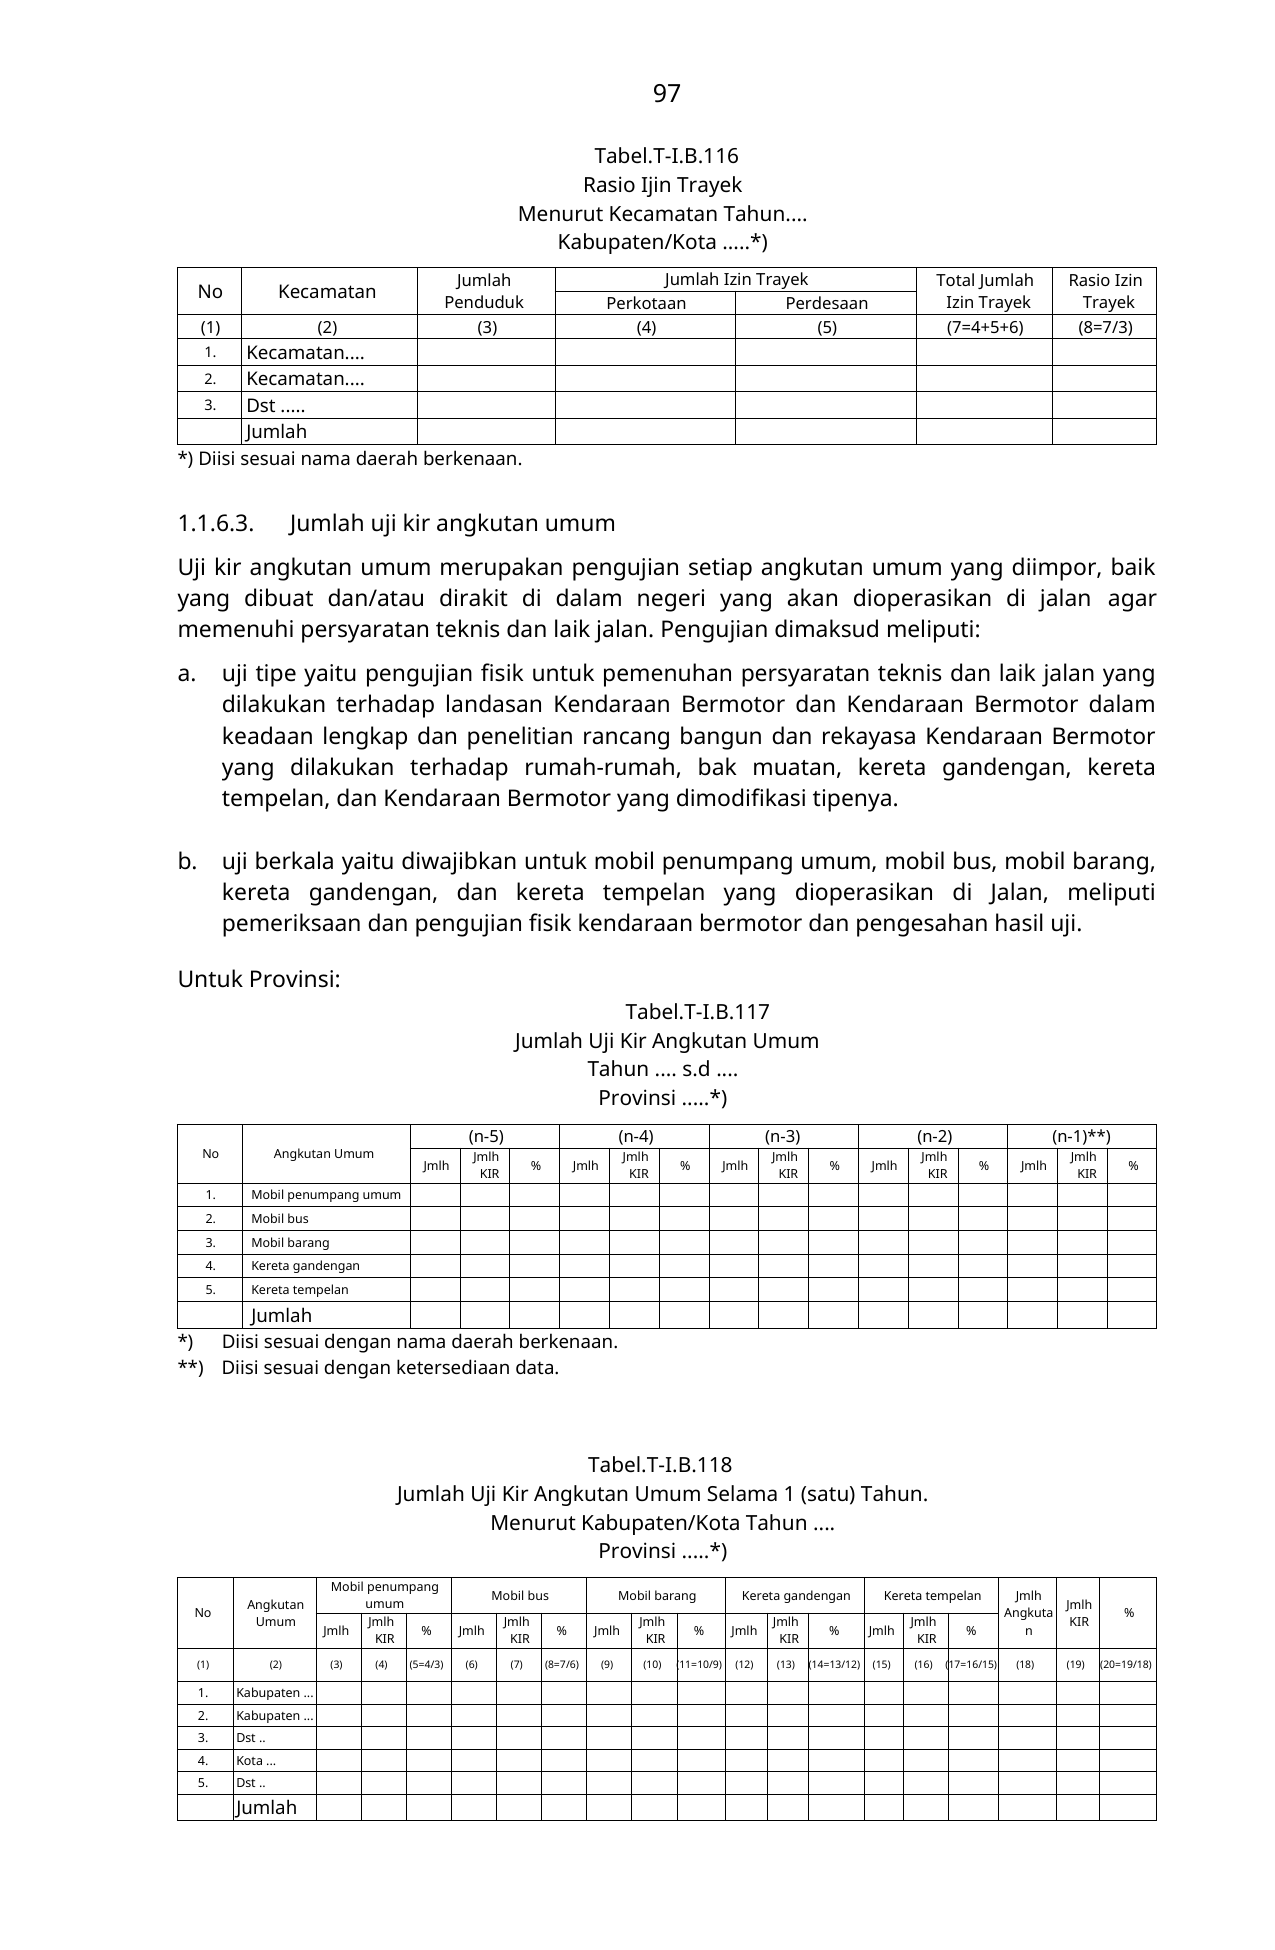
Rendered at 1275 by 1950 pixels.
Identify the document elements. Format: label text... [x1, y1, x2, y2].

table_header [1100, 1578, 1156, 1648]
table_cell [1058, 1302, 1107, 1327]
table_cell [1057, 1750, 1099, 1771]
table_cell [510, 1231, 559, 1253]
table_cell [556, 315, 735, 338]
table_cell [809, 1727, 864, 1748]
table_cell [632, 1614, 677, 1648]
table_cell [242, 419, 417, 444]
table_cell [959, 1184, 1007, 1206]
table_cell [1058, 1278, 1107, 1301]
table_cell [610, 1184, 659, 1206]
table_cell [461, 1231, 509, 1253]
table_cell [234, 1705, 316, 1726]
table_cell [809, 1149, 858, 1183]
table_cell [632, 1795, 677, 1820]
text Provinsi .....*) [177, 1536, 1148, 1565]
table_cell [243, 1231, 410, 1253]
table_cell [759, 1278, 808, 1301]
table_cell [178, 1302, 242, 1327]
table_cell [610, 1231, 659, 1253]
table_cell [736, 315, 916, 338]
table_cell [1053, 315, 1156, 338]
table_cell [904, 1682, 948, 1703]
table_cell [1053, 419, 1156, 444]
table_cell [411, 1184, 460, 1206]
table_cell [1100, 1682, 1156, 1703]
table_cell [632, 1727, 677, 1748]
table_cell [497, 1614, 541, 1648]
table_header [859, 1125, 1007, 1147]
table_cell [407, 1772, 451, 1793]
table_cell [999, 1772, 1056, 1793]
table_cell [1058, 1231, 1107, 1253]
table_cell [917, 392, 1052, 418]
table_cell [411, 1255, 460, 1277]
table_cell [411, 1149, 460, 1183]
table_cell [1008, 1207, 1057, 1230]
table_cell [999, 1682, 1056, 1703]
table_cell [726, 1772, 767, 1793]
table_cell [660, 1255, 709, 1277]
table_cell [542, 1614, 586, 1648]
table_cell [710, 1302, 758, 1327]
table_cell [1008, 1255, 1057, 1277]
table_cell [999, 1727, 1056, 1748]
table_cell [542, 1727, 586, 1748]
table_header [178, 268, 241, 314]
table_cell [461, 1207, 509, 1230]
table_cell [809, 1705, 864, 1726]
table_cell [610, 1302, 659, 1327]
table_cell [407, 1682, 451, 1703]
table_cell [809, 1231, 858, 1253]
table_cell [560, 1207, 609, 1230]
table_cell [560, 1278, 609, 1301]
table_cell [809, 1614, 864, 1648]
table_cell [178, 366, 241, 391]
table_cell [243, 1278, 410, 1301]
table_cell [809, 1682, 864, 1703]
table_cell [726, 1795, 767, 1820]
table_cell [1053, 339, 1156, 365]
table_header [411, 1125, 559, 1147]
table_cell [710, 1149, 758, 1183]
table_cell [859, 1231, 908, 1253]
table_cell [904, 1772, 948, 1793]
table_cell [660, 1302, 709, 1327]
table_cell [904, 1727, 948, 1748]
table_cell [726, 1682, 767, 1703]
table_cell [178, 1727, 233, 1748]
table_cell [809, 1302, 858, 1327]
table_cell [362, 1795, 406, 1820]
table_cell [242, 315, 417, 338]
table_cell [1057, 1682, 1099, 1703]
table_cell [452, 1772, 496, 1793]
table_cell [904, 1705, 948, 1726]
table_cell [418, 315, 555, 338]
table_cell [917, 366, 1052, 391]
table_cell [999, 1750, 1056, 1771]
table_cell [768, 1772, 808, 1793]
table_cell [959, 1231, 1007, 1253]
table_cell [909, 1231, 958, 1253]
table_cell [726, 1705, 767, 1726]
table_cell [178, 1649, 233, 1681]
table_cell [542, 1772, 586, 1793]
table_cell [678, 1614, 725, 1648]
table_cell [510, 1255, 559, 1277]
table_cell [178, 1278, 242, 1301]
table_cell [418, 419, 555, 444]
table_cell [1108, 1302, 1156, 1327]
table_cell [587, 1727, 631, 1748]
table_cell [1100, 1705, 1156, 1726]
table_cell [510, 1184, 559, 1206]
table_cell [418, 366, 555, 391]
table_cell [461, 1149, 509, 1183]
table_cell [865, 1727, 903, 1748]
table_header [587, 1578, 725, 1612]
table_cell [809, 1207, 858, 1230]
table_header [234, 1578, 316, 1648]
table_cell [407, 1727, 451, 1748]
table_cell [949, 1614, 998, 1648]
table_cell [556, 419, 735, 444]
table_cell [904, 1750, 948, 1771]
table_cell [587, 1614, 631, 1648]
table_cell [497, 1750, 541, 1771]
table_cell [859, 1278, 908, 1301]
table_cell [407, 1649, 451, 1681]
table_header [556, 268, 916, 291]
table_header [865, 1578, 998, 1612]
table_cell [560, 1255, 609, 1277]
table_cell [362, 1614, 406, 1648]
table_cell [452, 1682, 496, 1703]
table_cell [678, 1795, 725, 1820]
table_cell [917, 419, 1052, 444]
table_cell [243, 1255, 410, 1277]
list *) Diisi sesuai nama daerah berkenaan. [177, 445, 1157, 471]
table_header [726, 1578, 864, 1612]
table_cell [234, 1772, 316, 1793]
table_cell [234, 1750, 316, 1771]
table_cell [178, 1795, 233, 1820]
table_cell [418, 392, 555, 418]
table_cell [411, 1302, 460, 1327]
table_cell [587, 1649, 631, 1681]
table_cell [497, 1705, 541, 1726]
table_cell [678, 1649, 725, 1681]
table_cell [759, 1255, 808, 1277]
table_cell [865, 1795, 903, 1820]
text Menurut Kecamatan Tahun.... [177, 199, 1148, 227]
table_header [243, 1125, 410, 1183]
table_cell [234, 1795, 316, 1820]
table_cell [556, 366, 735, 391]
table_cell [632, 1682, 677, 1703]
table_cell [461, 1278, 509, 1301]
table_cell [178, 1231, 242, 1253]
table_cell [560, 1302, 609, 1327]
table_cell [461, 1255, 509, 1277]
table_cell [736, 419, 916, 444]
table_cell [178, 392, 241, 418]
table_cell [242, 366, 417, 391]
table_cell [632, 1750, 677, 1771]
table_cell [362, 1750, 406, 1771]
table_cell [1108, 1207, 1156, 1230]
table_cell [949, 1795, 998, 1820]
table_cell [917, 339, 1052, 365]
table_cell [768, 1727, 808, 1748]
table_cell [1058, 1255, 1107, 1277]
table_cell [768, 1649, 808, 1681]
text Tahun .... s.d .... [177, 1054, 1148, 1083]
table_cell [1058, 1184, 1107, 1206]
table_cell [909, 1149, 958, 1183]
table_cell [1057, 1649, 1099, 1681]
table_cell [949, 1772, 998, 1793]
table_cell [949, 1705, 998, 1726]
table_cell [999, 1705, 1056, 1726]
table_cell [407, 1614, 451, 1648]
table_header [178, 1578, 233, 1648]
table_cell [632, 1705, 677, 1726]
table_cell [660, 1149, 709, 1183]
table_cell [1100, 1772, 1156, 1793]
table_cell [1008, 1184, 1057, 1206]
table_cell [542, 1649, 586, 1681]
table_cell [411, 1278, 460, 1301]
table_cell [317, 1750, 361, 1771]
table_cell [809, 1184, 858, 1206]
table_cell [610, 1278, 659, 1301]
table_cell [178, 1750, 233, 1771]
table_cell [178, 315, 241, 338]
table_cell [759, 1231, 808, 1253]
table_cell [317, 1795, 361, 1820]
text Provinsi .....*) [177, 1083, 1148, 1111]
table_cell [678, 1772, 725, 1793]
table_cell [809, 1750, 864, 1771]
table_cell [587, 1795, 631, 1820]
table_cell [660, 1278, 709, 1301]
list Jumlah uji kir angkutan umum [177, 507, 1157, 538]
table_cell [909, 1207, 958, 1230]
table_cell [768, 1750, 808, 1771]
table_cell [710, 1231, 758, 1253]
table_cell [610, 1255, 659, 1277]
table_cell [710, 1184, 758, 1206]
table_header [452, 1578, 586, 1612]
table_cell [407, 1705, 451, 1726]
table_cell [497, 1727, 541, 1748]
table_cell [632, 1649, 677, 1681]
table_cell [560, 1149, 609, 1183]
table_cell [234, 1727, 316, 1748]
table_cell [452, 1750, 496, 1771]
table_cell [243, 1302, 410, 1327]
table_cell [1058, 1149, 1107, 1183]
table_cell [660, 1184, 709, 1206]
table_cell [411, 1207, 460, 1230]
text Kabupaten/Kota .....*) [177, 227, 1148, 256]
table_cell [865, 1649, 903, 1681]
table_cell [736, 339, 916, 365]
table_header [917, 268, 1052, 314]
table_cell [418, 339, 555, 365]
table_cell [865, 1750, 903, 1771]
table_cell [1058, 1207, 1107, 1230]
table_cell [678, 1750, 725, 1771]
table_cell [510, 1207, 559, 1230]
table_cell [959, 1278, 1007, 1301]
text Rasio Ijin Trayek [177, 170, 1148, 199]
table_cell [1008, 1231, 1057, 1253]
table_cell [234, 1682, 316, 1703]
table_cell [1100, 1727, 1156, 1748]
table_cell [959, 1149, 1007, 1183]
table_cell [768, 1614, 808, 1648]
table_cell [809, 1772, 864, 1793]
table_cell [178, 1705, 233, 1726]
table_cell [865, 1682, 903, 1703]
list uji tipe yaitu pengujian fisik untuk pemenuhan persyaratan teknis dan laik jalan yang dilakukan terhadap landasan Kendaraan Bermotor dan Kendaraan Bermotor dalam keadaan lengkap dan penelitian rancang bangun dan rekayasa Kendaraan Bermotor yang dilakukan terhadap rumah-rumah, bak muatan, kereta gandengan, kereta tempelan, dan Kendaraan Bermotor yang dimodifikasi tipenya. [177, 657, 1157, 813]
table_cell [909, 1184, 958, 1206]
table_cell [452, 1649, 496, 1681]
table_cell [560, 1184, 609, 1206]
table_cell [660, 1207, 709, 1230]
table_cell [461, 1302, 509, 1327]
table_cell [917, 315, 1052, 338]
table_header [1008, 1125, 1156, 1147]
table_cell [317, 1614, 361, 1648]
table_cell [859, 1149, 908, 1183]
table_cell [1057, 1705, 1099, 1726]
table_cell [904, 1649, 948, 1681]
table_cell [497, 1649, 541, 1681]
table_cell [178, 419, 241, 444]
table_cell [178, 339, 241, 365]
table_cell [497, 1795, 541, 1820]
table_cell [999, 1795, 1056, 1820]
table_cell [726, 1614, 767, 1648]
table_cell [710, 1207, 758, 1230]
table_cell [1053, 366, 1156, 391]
text *) Diisi sesuai dengan nama daerah berkenaan. [177, 1329, 1157, 1354]
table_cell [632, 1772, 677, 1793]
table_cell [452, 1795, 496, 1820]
text Menurut Kabupaten/Kota Tahun .... [177, 1508, 1148, 1536]
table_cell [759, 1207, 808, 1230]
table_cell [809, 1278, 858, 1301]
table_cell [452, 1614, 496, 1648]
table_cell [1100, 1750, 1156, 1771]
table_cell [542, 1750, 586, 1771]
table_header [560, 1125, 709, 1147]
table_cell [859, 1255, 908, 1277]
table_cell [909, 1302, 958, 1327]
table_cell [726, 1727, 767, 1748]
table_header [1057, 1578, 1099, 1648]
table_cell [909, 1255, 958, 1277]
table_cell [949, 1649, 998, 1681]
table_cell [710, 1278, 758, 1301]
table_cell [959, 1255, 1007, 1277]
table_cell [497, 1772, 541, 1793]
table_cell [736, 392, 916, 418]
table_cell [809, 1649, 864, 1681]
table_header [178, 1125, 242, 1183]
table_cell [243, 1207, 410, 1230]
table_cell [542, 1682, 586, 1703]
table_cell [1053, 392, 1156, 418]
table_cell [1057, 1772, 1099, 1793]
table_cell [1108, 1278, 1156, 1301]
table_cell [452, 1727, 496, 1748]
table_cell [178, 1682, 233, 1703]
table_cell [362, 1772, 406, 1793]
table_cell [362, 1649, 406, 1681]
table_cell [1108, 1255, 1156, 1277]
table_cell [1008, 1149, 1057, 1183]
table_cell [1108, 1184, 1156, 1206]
text Jumlah Uji Kir Angkutan Umum [177, 1026, 1157, 1054]
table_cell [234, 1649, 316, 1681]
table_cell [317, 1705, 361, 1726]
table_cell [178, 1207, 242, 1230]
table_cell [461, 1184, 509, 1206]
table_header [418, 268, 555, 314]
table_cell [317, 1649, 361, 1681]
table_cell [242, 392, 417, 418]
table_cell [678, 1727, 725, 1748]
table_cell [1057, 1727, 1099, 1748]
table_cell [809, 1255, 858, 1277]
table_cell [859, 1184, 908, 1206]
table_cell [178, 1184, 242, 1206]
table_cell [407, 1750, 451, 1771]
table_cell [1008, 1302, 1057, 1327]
text **) Diisi sesuai dengan ketersediaan data. [177, 1354, 1157, 1379]
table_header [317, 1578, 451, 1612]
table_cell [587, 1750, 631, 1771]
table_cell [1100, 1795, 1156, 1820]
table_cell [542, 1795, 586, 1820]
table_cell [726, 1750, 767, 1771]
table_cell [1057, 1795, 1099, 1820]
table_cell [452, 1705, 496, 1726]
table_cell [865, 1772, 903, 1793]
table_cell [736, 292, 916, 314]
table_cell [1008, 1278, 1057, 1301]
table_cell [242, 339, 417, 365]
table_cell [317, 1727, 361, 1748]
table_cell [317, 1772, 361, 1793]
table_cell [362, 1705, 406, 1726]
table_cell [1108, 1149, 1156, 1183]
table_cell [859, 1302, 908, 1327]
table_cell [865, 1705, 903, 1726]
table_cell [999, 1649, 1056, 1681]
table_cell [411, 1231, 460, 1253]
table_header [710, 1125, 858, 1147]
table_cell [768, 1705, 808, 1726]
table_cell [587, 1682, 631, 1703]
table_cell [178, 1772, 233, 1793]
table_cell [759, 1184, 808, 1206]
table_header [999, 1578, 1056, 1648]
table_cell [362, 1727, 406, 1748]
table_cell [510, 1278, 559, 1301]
text Jumlah Uji Kir Angkutan Umum Selama 1 (satu) Tahun. [177, 1479, 1148, 1508]
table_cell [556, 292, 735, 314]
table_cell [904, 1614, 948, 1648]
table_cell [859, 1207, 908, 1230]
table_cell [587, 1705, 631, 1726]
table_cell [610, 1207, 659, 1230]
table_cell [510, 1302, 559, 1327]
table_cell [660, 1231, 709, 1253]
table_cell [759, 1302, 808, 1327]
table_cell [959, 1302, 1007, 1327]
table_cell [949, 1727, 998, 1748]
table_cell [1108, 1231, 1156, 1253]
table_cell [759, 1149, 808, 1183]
text Uji kir angkutan umum merupakan pengujian setiap angkutan umum yang diimpor, baik yang dibuat dan/atau dirakit di dalam negeri yang akan dioperasikan di jalan agar memenuhi persyaratan teknis dan laik jalan. Pengujian dimaksud meliputi: [177, 551, 1157, 644]
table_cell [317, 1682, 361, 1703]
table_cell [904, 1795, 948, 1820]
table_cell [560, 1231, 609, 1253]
list uji berkala yaitu diwajibkan untuk mobil penumpang umum, mobil bus, mobil barang, kereta gandengan, dan kereta tempelan yang dioperasikan di Jalan, meliputi pemeriksaan dan pengujian fisik kendaraan bermotor dan pengesahan hasil uji. [177, 844, 1157, 938]
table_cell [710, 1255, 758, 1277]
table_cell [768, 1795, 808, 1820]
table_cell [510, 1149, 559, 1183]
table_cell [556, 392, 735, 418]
text Untuk Provinsi: [177, 963, 1148, 994]
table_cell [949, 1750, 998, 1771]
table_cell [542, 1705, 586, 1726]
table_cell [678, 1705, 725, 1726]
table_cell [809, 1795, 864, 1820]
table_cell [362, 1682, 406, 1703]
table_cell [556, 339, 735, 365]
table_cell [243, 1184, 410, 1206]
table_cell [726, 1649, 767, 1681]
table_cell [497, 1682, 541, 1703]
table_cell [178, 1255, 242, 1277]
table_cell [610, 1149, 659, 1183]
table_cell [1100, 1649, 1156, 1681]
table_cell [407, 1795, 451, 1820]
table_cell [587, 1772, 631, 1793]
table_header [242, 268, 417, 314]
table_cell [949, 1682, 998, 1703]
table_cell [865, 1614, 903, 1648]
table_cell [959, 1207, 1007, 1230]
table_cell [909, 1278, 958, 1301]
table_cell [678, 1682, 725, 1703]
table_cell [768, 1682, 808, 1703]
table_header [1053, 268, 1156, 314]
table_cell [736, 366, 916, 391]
